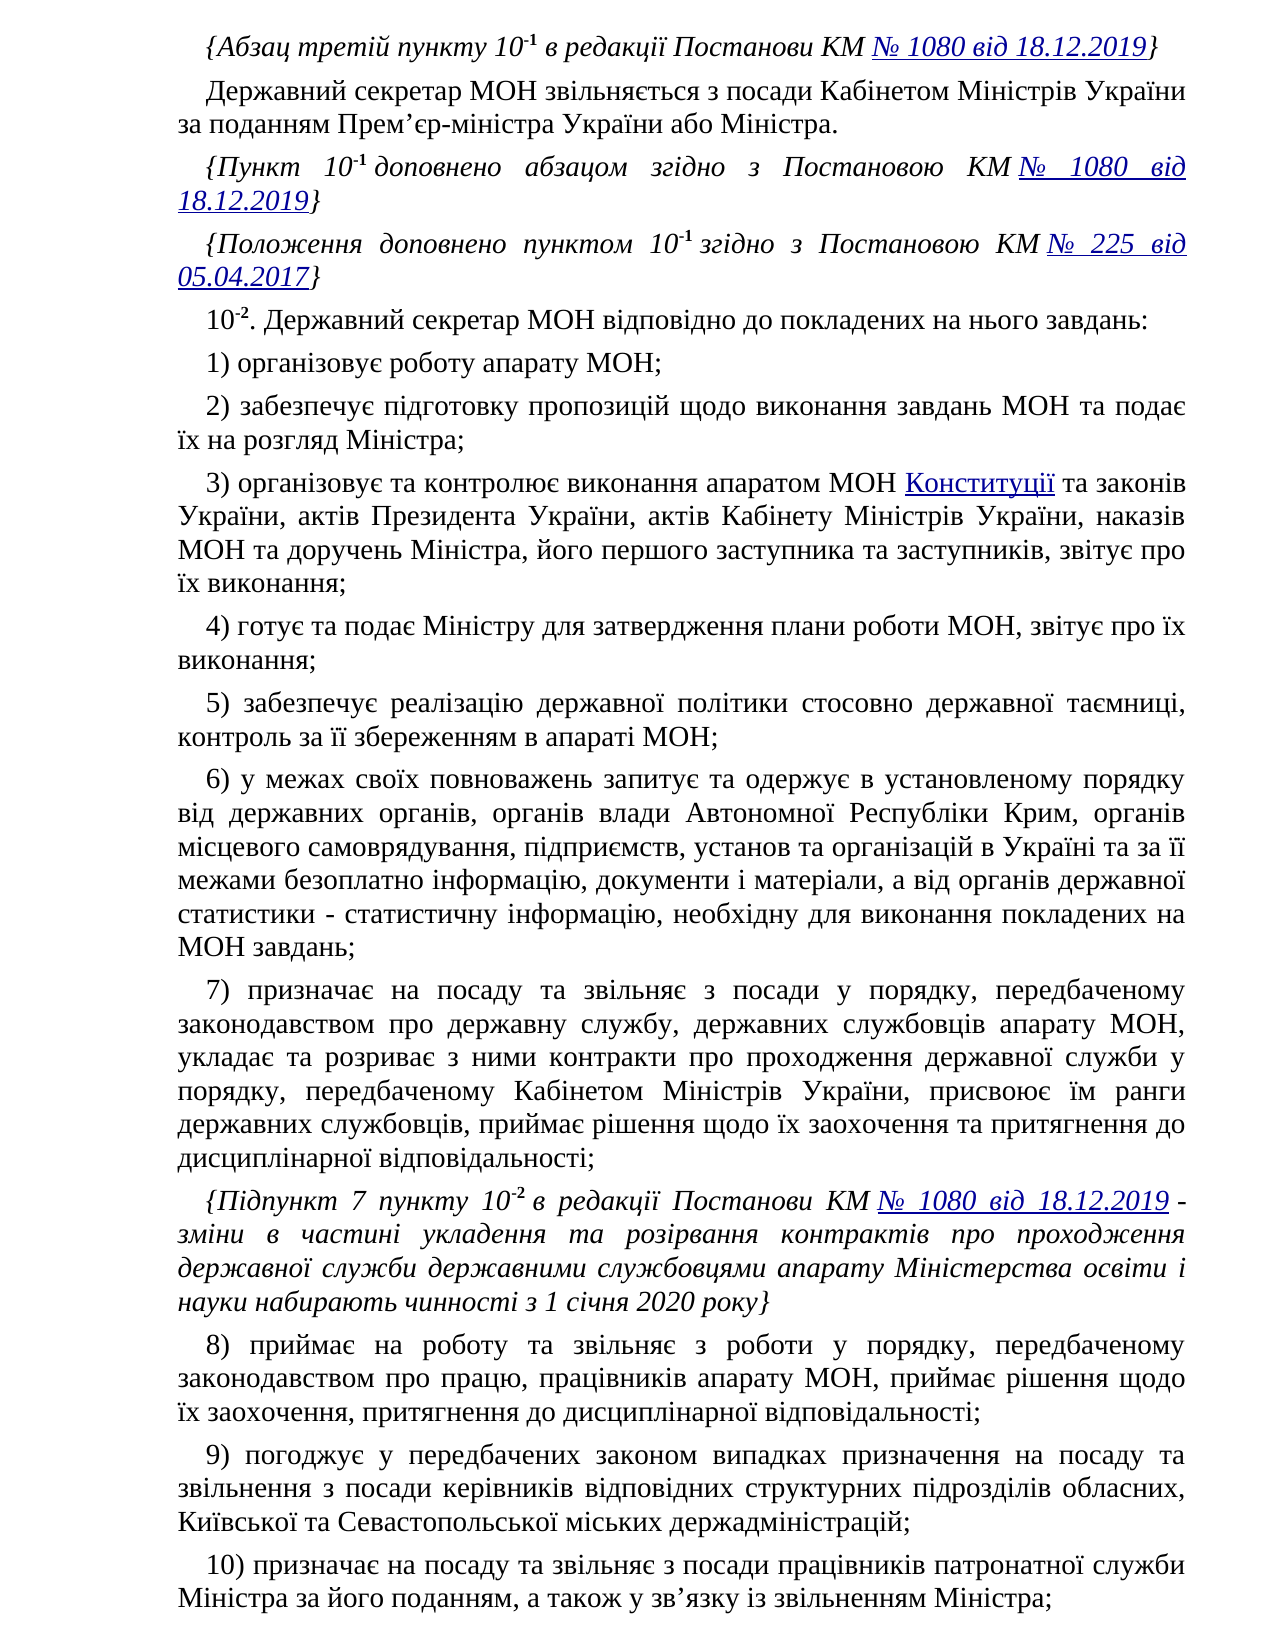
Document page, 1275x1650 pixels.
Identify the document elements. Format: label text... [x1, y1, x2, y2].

text 3) організовує та контролює виконання апаратом МОН Конституції та законів України, актів Президента України, актів Кабінету Міністрів України, наказів МОН та доручень Міністра, його першого заступника та заступників, звітує про їх виконання; [177, 465, 1186, 599]
text 1) організовує роботу апарату МОН; [177, 345, 1186, 379]
text 10) призначає на посаду та звільняє з посади працівників патронатної служби Міністра за його поданням, а також у зв’язку із звільненням Міністра; [177, 1547, 1186, 1614]
text 6) у межах своїх повноважень запитує та одержує в установленому порядку від державних органів, органів влади Автономної Республіки Крим, органів місцевого самоврядування, підприємств, установ та організацій в Україні та за її межами безоплатно інформацію, документи і матеріали, а від органів державної статистики - статистичну інформацію, необхідну для виконання покладених на МОН завдань; [177, 762, 1186, 963]
text 2) забезпечує підготовку пропозицій щодо виконання завдань МОН та подає їх на розгляд Міністра; [177, 388, 1186, 455]
text 10-2. Державний секретар МОН відповідно до покладених на нього завдань: [177, 302, 1186, 336]
text 7) призначає на посаду та звільняє з посади у порядку, передбаченому законодавством про державну службу, державних службовців апарату МОН, укладає та розриває з ними контракти про проходження державної служби у порядку, передбаченому Кабінетом Міністрів України, присвоює їм ранги державних службовців, приймає рішення щодо їх заохочення та притягнення до дисциплінарної відповідальності; [177, 972, 1186, 1174]
text {Абзац третій пункту 10-1 в редакції Постанови КМ № 1080 від 18.12.2019} [177, 29, 1186, 63]
text {Пункт 10-1 доповнено абзацом згідно з Постановою КМ № 1080 від 18.12.2019} [177, 149, 1186, 216]
text {Положення доповнено пунктом 10-1 згідно з Постановою КМ № 225 від 05.04.2017} [177, 226, 1186, 293]
text 9) погоджує у передбачених законом випадках призначення на посаду та звільнення з посади керівників відповідних структурних підрозділів обласних, Київської та Севастопольської міських держадміністрацій; [177, 1437, 1186, 1537]
text Державний секретар МОН звільняється з посади Кабінетом Міністрів України за поданням Прем’єр-міністра України або Міністра. [177, 73, 1186, 140]
text 5) забезпечує реалізацію державної політики стосовно державної таємниці, контроль за її збереженням в апараті МОН; [177, 685, 1186, 752]
text 4) готує та подає Міністру для затвердження плани роботи МОН, звітує про їх виконання; [177, 608, 1186, 676]
text 8) приймає на роботу та звільняє з роботи у порядку, передбаченому законодавством про працю, працівників апарату МОН, приймає рішення щодо їх заохочення, притягнення до дисциплінарної відповідальності; [177, 1327, 1186, 1427]
text {Підпункт 7 пункту 10-2 в редакції Постанови КМ № 1080 від 18.12.2019 - зміни в частині укладення та розірвання контрактів про проходження державної служби державними службовцями апарату Міністерства освіти і науки набирають чинності з 1 січня 2020 року} [177, 1183, 1186, 1317]
